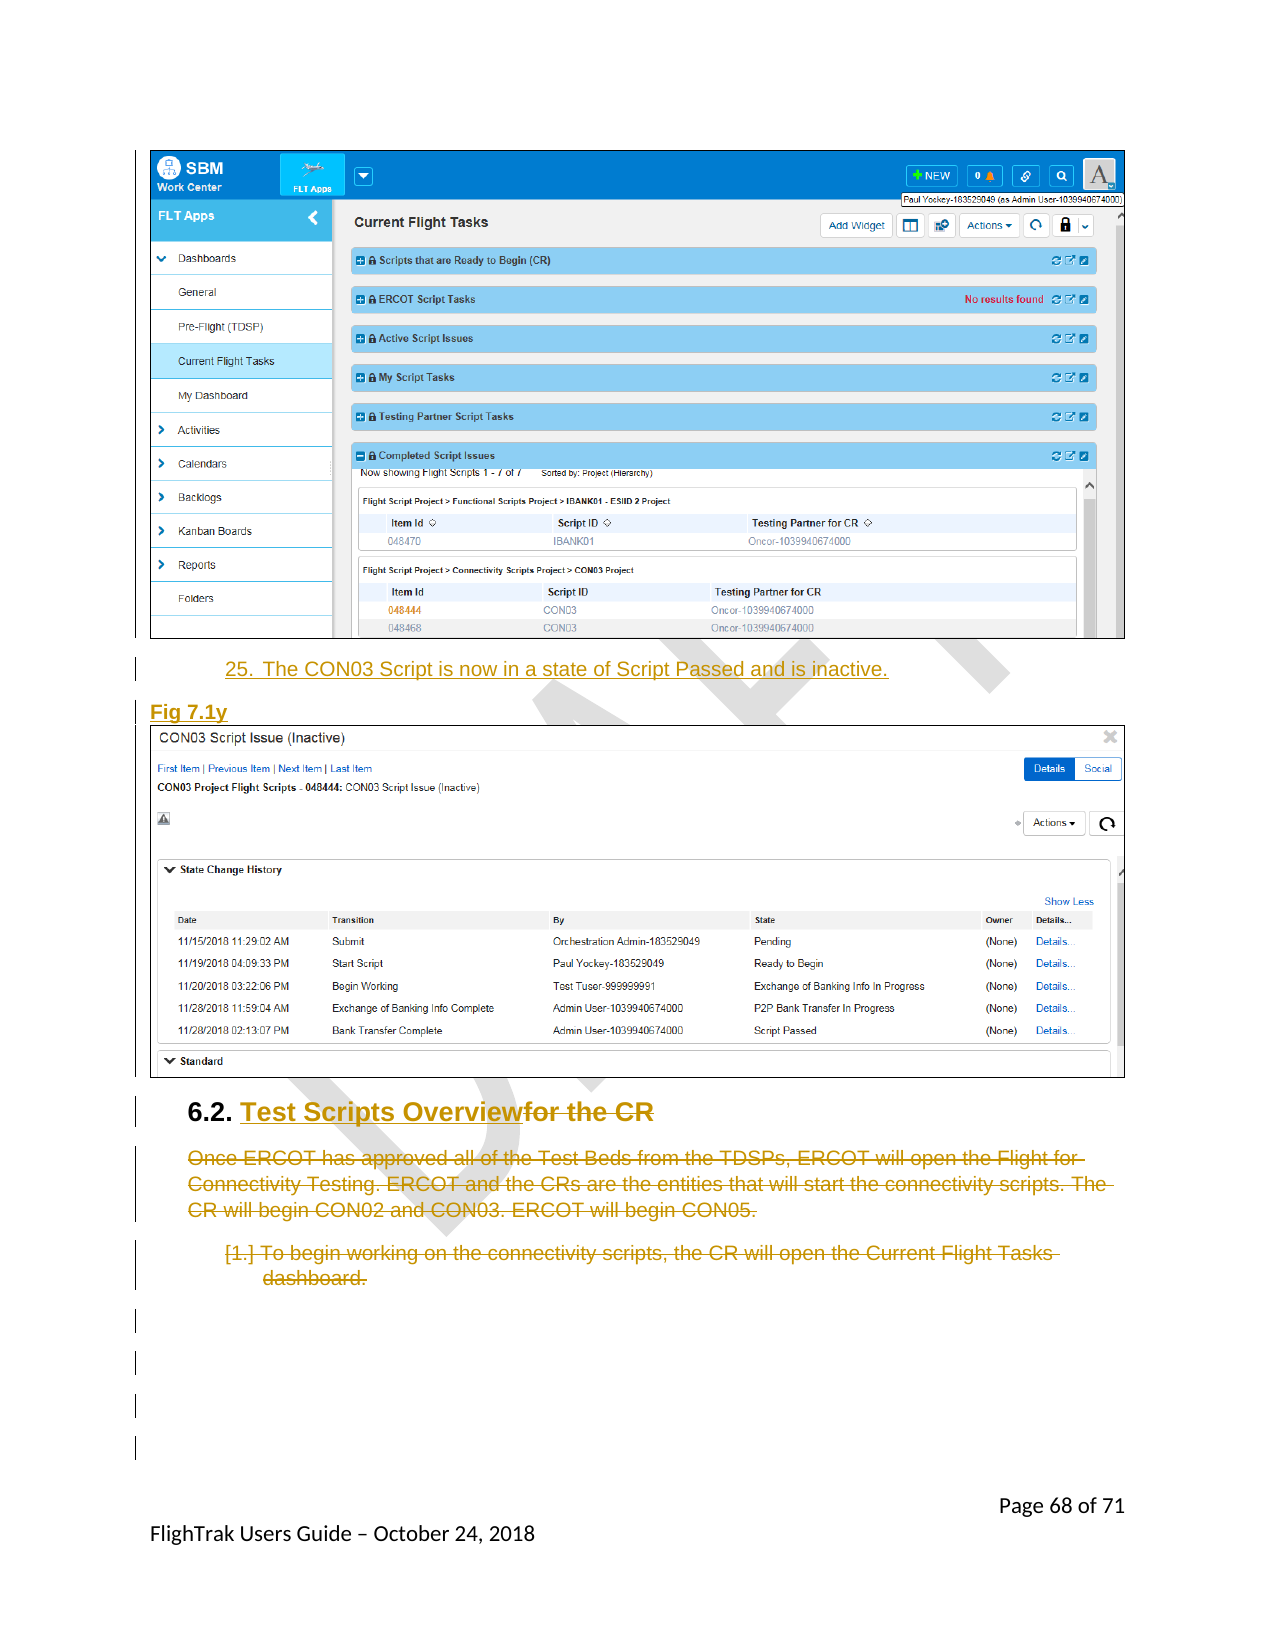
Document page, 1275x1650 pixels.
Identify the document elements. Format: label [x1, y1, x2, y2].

picture [151, 726, 1124, 1077]
picture [151, 151, 1124, 638]
